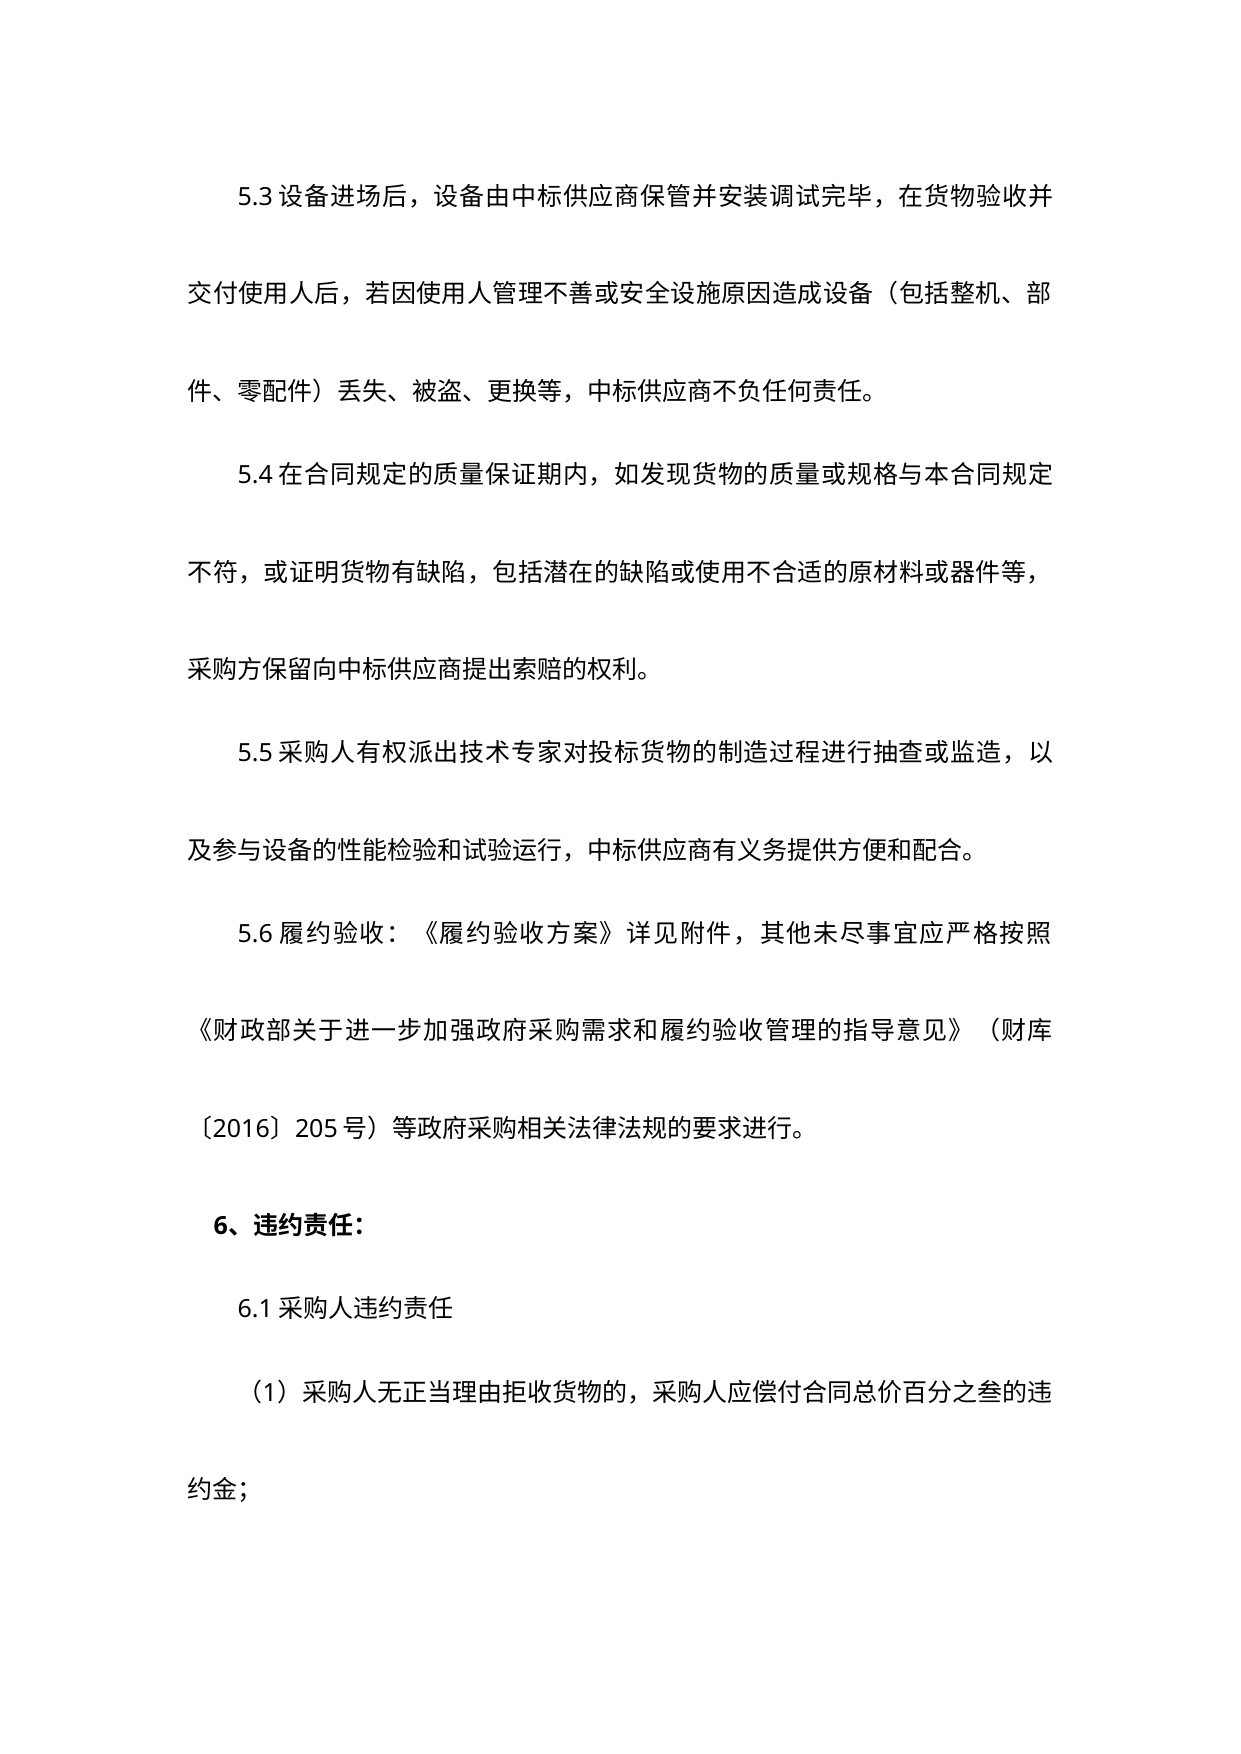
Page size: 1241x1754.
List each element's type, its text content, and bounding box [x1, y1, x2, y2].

text 5.3设备进场后，设备由中标供应商保管并安装调试完毕，在货物验收并交付使用人后，若因使用人管理不善或安全设施原因造成设备（包括整机、部件、零配件）丢失、被盗、更换等，中标供应商不负任何责任。 [187, 162, 1053, 422]
text 5.6履约验收：《履约验收方案》详见附件，其他未尽事宜应严格按照《财政部关于进一步加强政府采购需求和履约验收管理的指导意见》（财库〔2016〕205号）等政府采购相关法律法规的要求进行。 6、违约责任： [187, 899, 1053, 1256]
text 5.5采购人有权派出技术专家对投标货物的制造过程进行抽查或监造，以及参与设备的性能检验和试验运行，中标供应商有义务提供方便和配合。 [187, 718, 1053, 881]
text 6.1采购人违约责任 [187, 1274, 1053, 1339]
text 5.4在合同规定的质量保证期内，如发现货物的质量或规格与本合同规定不符，或证明货物有缺陷，包括潜在的缺陷或使用不合适的原材料或器件等，采购方保留向中标供应商提出索赔的权利。 [187, 440, 1053, 700]
text （1）采购人无正当理由拒收货物的，采购人应偿付合同总价百分之叁的违约金； [187, 1358, 1053, 1520]
